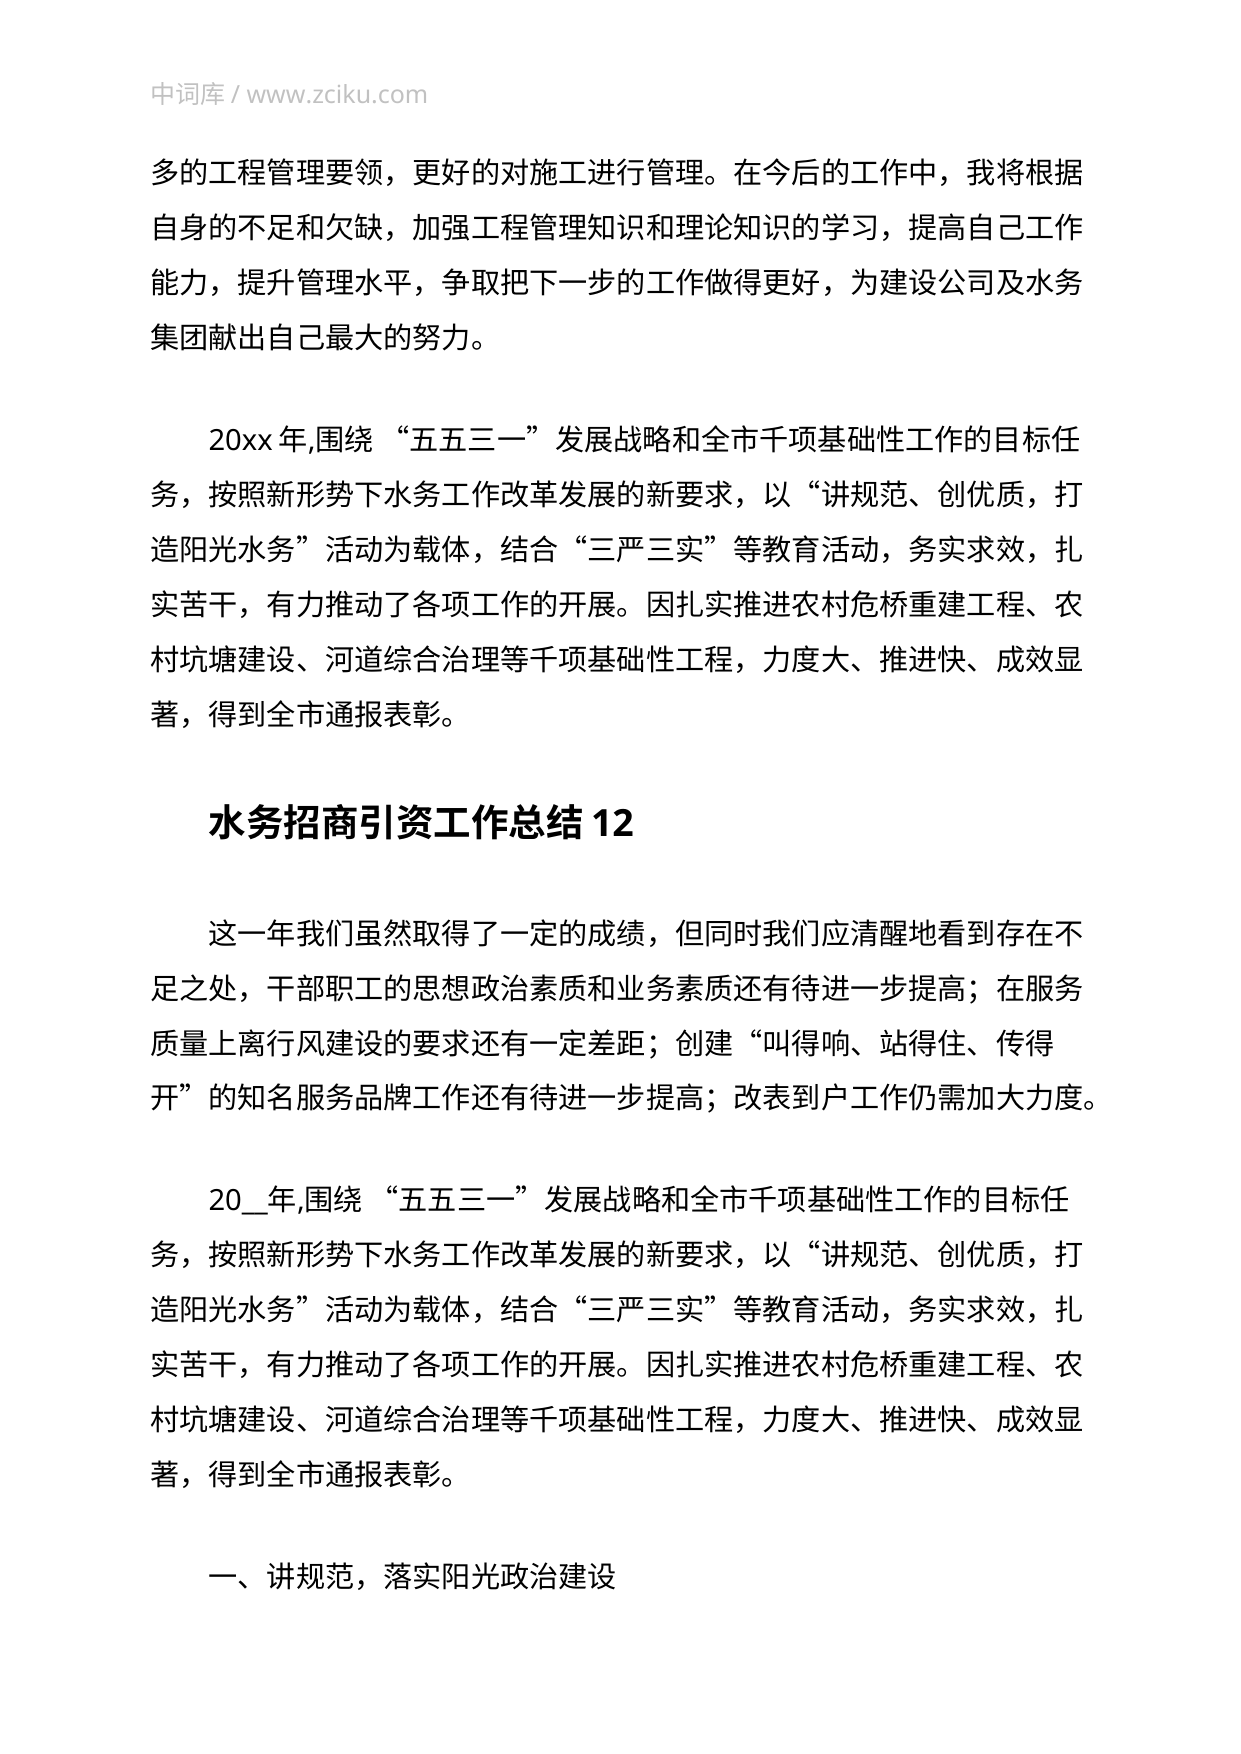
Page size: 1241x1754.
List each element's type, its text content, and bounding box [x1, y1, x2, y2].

text 这一年我们虽然取得了一定的成绩，但同时我们应清醒地看到存在不足之处，干部职工的思想政治素质和业务素质还有待进一步提高；在服务质量上离行风建设的要求还有一定差距；创建“叫得响、站得住、传得开”的知名服务品牌工作还有待进一步提高；改表到户工作仍需加大力度。 [150, 910, 1090, 1117]
text 20__年,围绕 “五五三一”发展战略和全市千项基础性工作的目标任务，按照新形势下水务工作改革发展的新要求，以“讲规范、创优质，打造阳光水务”活动为载体，结合“三严三实”等教育活动，务实求效，扎实苦干，有力推动了各项工作的开展。因扎实推进农村危桥重建工程、农村坑塘建设、河道综合治理等千项基础性工程，力度大、推进快、成效显著，得到全市通报表彰。 [150, 1177, 1090, 1494]
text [150, 150, 1090, 357]
text 水务招商引资工作总结12 [150, 793, 1090, 847]
text 一、讲规范，落实阳光政治建设 [150, 1553, 1090, 1596]
text 20xx年,围绕 “五五三一”发展战略和全市千项基础性工作的目标任务，按照新形势下水务工作改革发展的新要求，以“讲规范、创优质，打造阳光水务”活动为载体，结合“三严三实”等教育活动，务实求效，扎实苦干，有力推动了各项工作的开展。因扎实推进农村危桥重建工程、农村坑塘建设、河道综合治理等千项基础性工程，力度大、推进快、成效显著，得到全市通报表彰。 [150, 416, 1090, 733]
